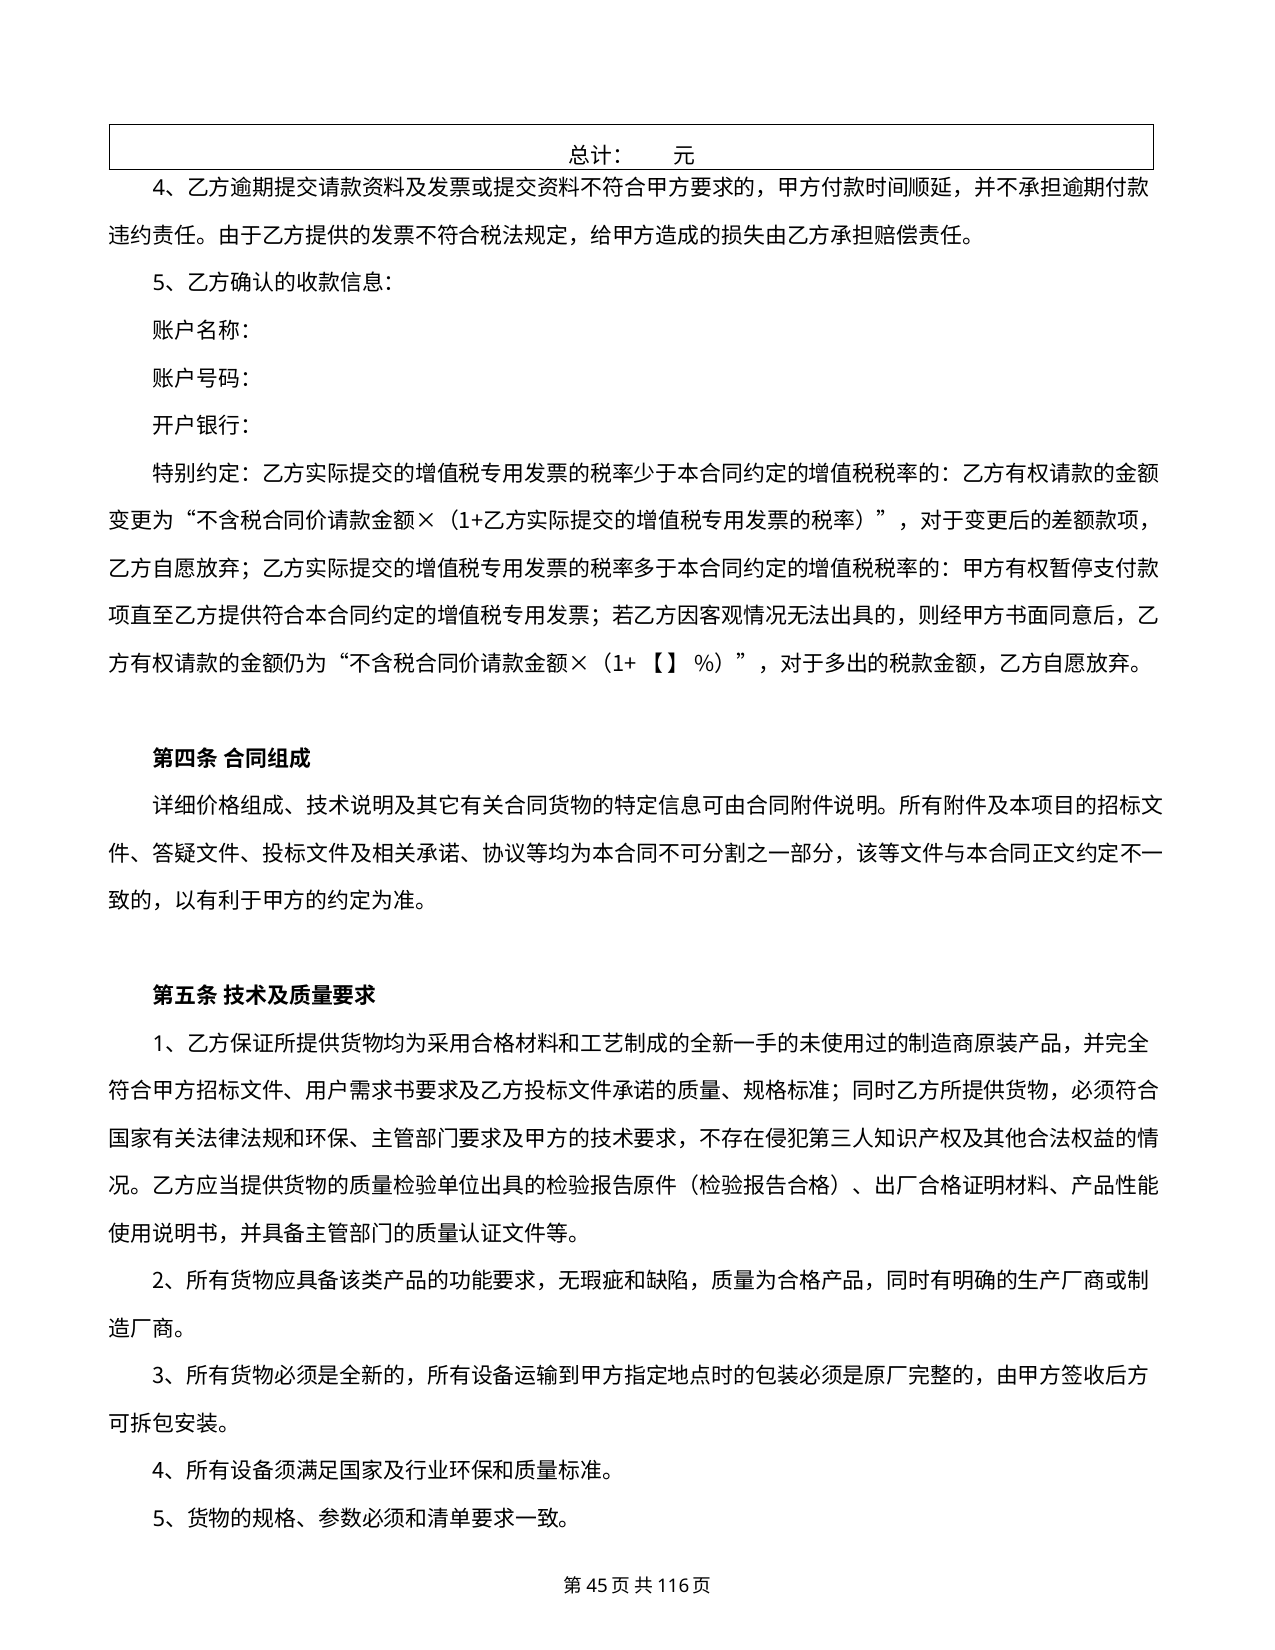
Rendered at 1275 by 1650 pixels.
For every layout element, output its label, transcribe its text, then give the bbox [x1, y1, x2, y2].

text 开户银行： [109, 408, 1169, 440]
text 账户名称： [109, 313, 1166, 345]
text 5、货物的规格、参数必须和清单要求一致。 [109, 1501, 1166, 1532]
text 第四条 合同组成 [109, 741, 1166, 772]
text 第五条 技术及质量要求 [109, 978, 1166, 1010]
text 4、所有设备须满足国家及行业环保和质量标准。 [109, 1453, 1166, 1485]
text 详细价格组成、技术说明及其它有关合同货物的特定信息可由合同附件说明。所有附件及本项目的招标文件、答疑文件、投标文件及相关承诺、协议等均为本合同不可分割之一部分，该等文件与本合同正文约定不一致的，以有利于甲方的约定为准。 [109, 788, 1166, 915]
text 3、所有货物必须是全新的，所有设备运输到甲方指定地点时的包装必须是原厂完整的，由甲方签收后方可拆包安装。 [109, 1358, 1166, 1437]
text 账户号码： [109, 361, 1166, 392]
table_cell 总计： 元 [110, 125, 1153, 169]
text 2、所有货物应具备该类产品的功能要求，无瑕疵和缺陷，质量为合格产品，同时有明确的生产厂商或制造厂商。 [109, 1263, 1166, 1342]
text 4、乙方逾期提交请款资料及发票或提交资料不符合甲方要求的，甲方付款时间顺延，并不承担逾期付款违约责任。由于乙方提供的发票不符合税法规定，给甲方造成的损失由乙方承担赔偿责任。 [109, 170, 1166, 249]
text 1、乙方保证所提供货物均为采用合格材料和工艺制成的全新一手的未使用过的制造商原装产品，并完全符合甲方招标文件、用户需求书要求及乙方投标文件承诺的质量、规格标准；同时乙方所提供货物，必须符合国家有关法律法规和环保、主管部门要求及甲方的技术要求，不存在侵犯第三人知识产权及其他合法权益的情况。乙方应当提供货物的质量检验单位出具的检验报告原件（检验报告合格）、出厂合格证明材料、产品性能使用说明书，并具备主管部门的质量认证文件等。 [109, 1026, 1166, 1247]
text 特别约定：乙方实际提交的增值税专用发票的税率少于本合同约定的增值税税率的：乙方有权请款的金额变更为“不含税合同价请款金额×（1+乙方实际提交的增值税专用发票的税率）”，对于变更后的差额款项，乙方自愿放弃；乙方实际提交的增值税专用发票的税率多于本合同约定的增值税税率的：甲方有权暂停支付款项直至乙方提供符合本合同约定的增值税专用发票；若乙方因客观情况无法出具的，则经甲方书面同意后，乙方有权请款的金额仍为“不含税合同价请款金额×（1+ 【 】 %）”，对于多出的税款金额，乙方自愿放弃。 [109, 456, 1166, 677]
text 5、乙方确认的收款信息： [109, 265, 1166, 297]
